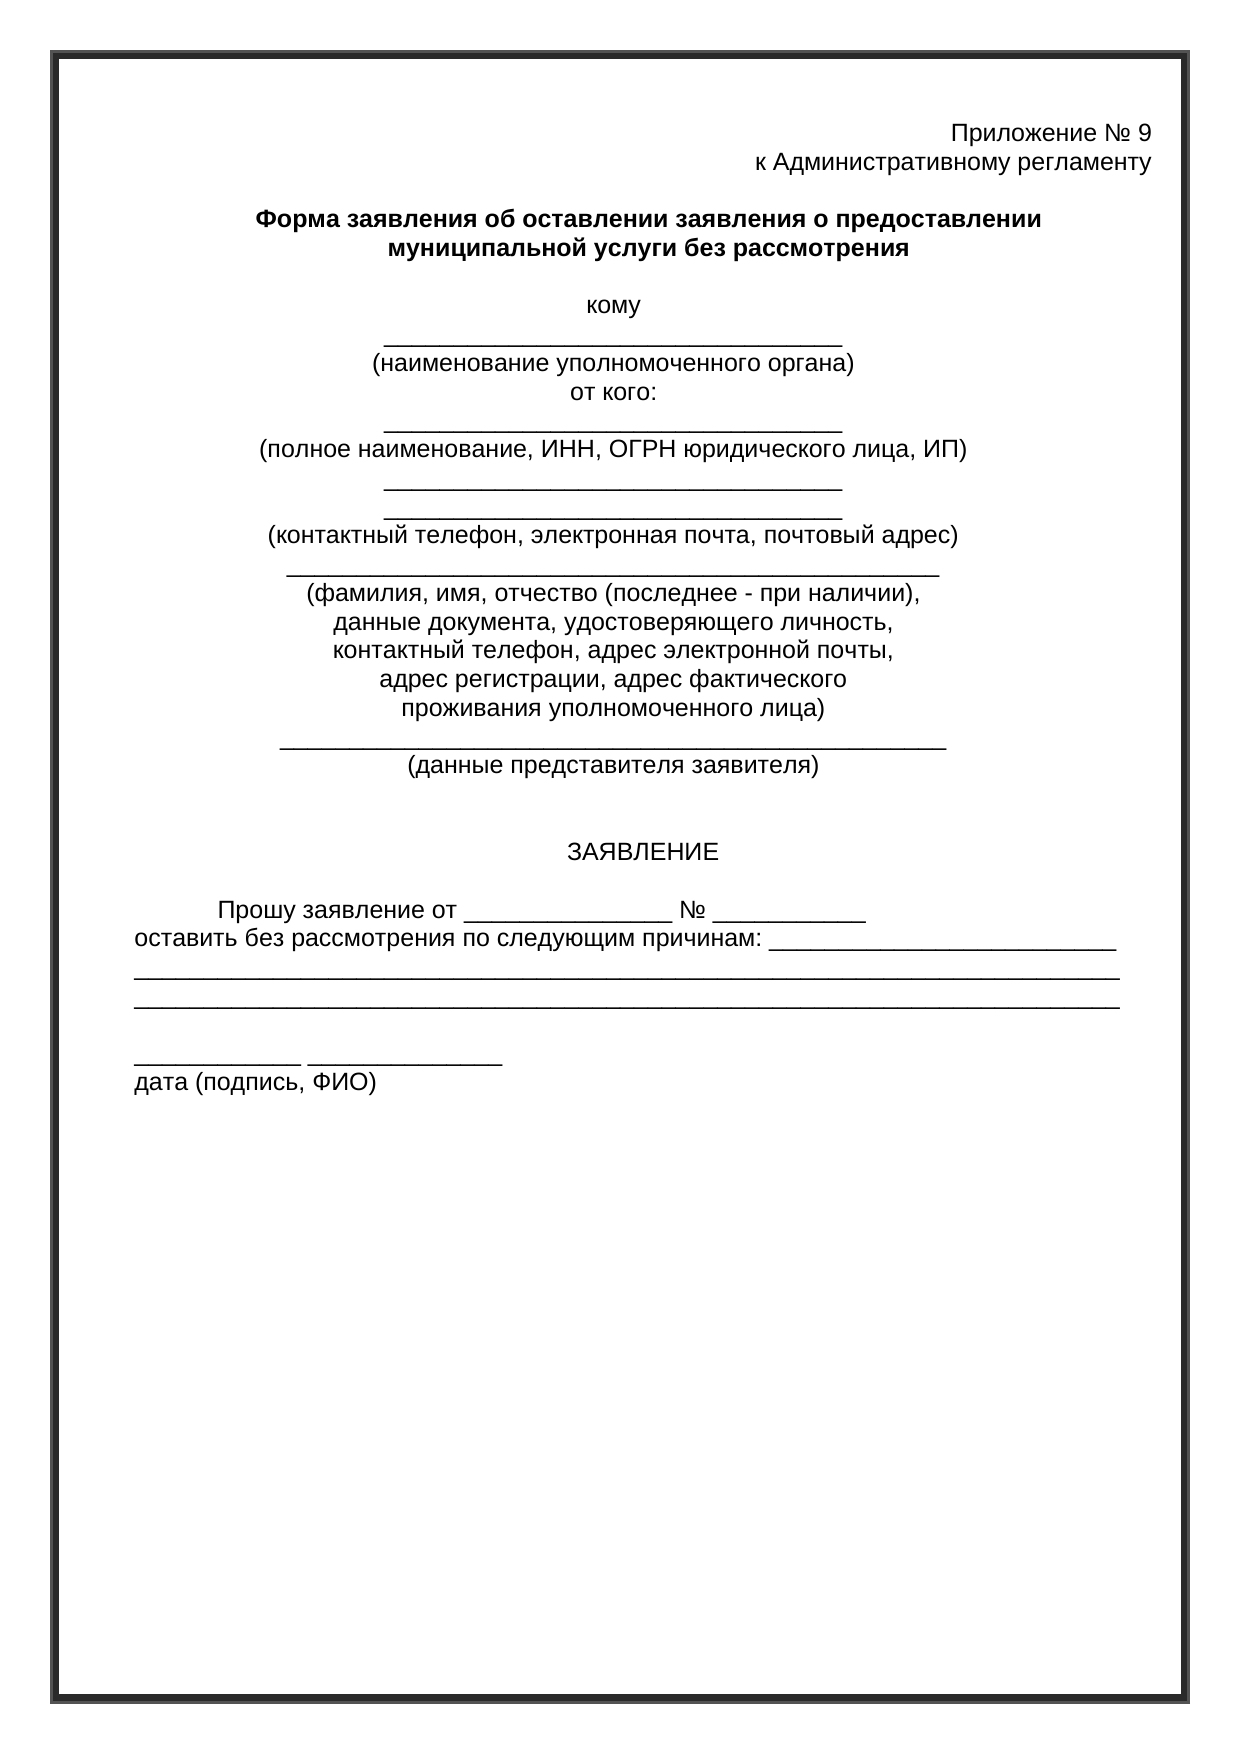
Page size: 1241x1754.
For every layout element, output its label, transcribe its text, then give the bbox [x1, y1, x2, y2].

text проживания уполномоченного лица) [75, 693, 1152, 722]
text (полное наименование, ИНН, ОГРН юридического лица, ИП) [75, 434, 1152, 463]
text (фамилия, имя, отчество (последнее - при наличии), [75, 578, 1152, 607]
text _________________________________ [75, 406, 1152, 434]
text оставить без рассмотрения по следующим причинам: _________________________ [75, 923, 1152, 952]
text кому [75, 291, 1152, 319]
text (контактный телефон, электронная почта, почтовый адрес) [75, 521, 1152, 549]
text контактный телефон, адрес электронной почты, [75, 636, 1152, 664]
text ЗАЯВЛЕНИЕ [75, 837, 1152, 866]
text от кого: [75, 377, 1152, 406]
text дата (подпись, ФИО) [75, 1067, 1152, 1096]
text _______________________________________________ [75, 549, 1152, 578]
text _________________________________ [75, 319, 1152, 348]
text данные документа, удостоверяющего личность, [75, 607, 1152, 636]
text (данные представителя заявителя) [75, 751, 1152, 779]
text к Административному регламенту [75, 147, 1152, 176]
text _______________________________________________________________________ [75, 952, 1152, 981]
text _________________________________ [75, 463, 1152, 492]
text _______________________________________________________________________ [75, 981, 1152, 1010]
text Приложение № 9 [75, 118, 1152, 147]
text муниципальной услуги без рассмотрения [75, 233, 1152, 262]
text адрес регистрации, адрес фактического [75, 664, 1152, 693]
text Форма заявления об оставлении заявления о предоставлении [75, 204, 1152, 233]
text (наименование уполномоченного органа) [75, 348, 1152, 377]
text ________________________________________________ [75, 722, 1152, 751]
text ____________ ______________ [75, 1038, 1152, 1067]
text Прошу заявление от _______________ № ___________ [75, 895, 1152, 923]
text _________________________________ [75, 492, 1152, 521]
